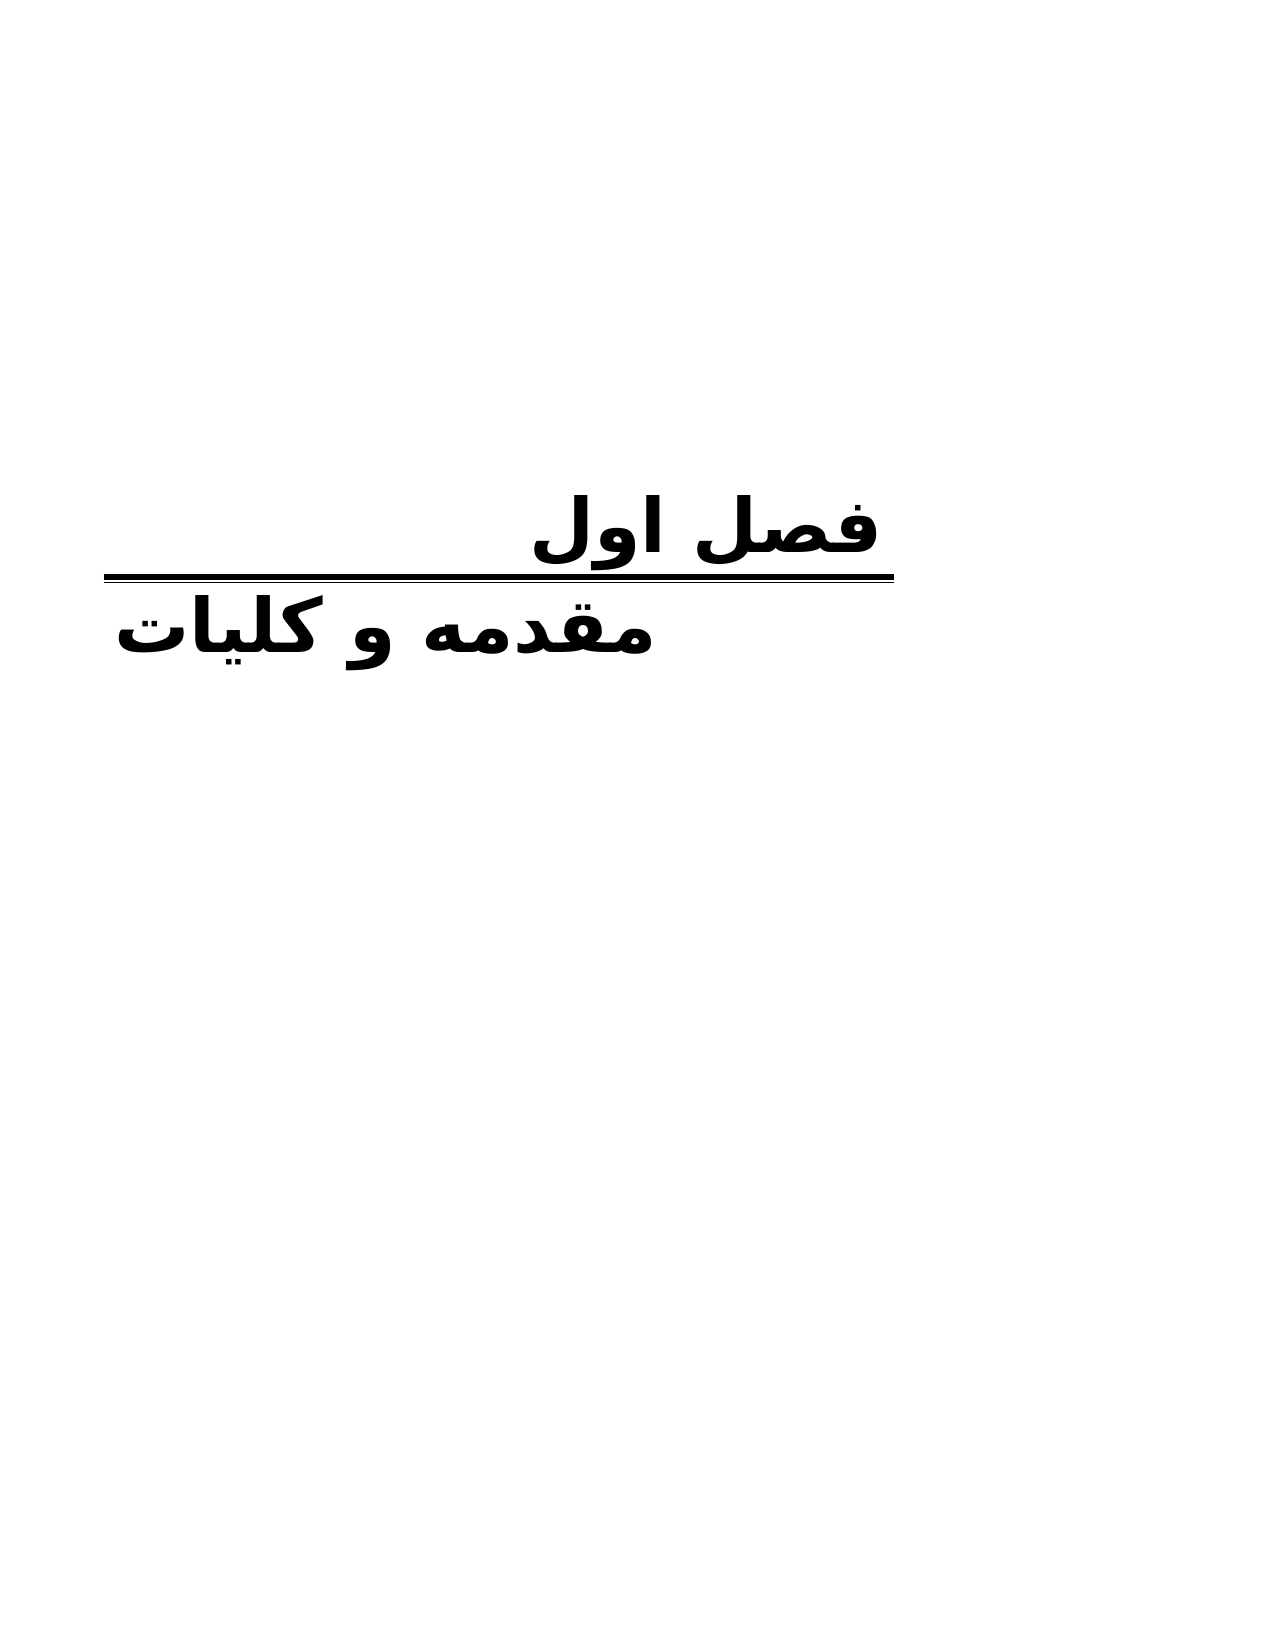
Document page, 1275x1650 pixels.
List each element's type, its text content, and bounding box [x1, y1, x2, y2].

table_header فصل اول [104, 483, 894, 574]
table_cell مقدمه و کلیات [104, 583, 894, 674]
